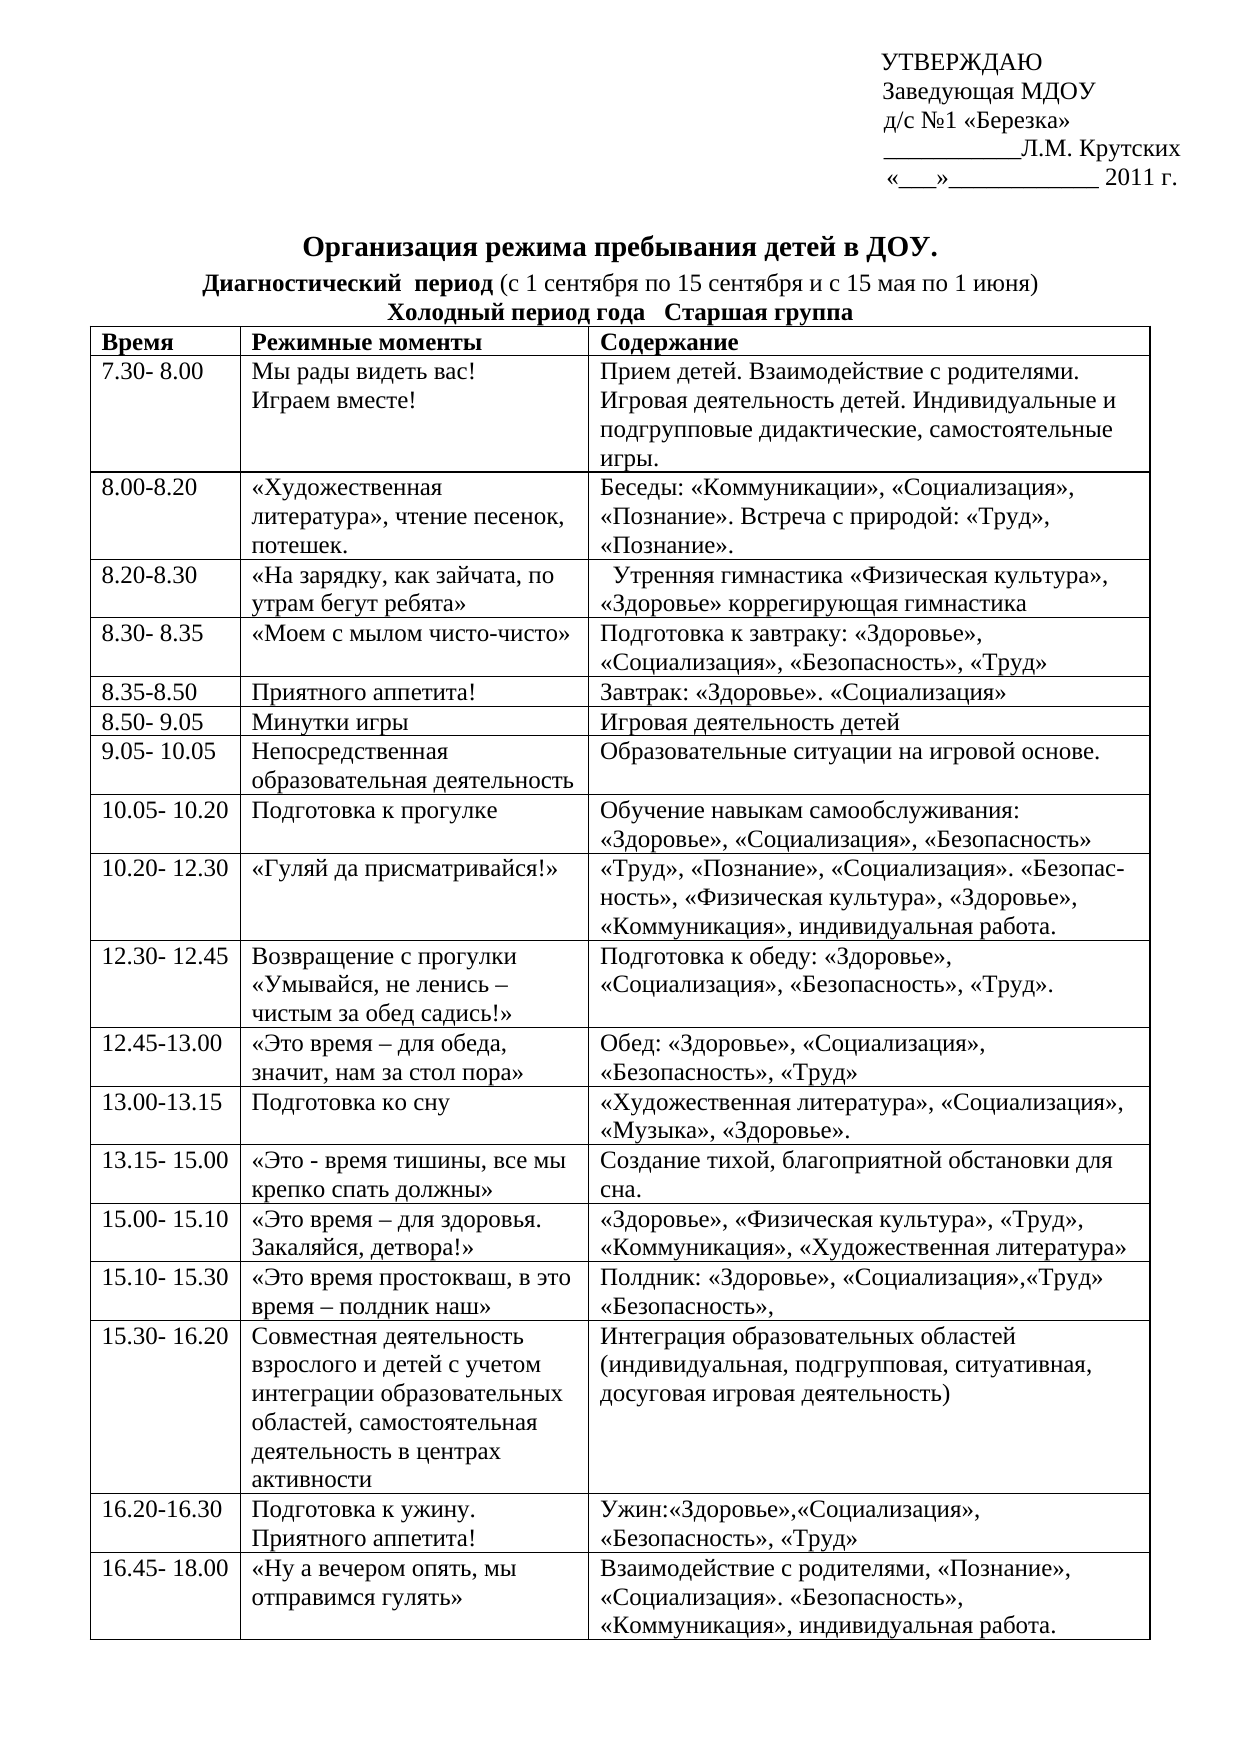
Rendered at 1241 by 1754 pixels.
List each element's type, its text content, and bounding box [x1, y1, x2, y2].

table_cell 15.30- 16.20 [91, 1321, 240, 1493]
table_cell 15.00- 15.10 [91, 1204, 240, 1261]
table_cell Подготовка к ужину. Приятного аппетита! [241, 1494, 588, 1552]
table_cell 16.20-16.30 [91, 1494, 240, 1552]
table_cell Завтрак: «Здоровье». «Социализация» [589, 677, 1149, 706]
table_cell Интеграция образовательных областей (индивидуальная, подгрупповая, ситуативная, досуговая игровая деятельность) [589, 1321, 1149, 1493]
table_cell 8.20-8.30 [91, 560, 240, 617]
text «___»____________ 2011 г. [59, 162, 1181, 191]
table_cell Обед: «Здоровье», «Социализация», «Безопасность», «Труд» [589, 1028, 1149, 1086]
table_cell 13.15- 15.00 [91, 1145, 240, 1203]
table_cell 10.05- 10.20 [91, 795, 240, 852]
table_cell Обучение навыкам самообслуживания: «Здоровье», «Социализация», «Безопасность» [589, 795, 1149, 852]
table_cell «Моем с мылом чисто-чисто» [241, 618, 588, 676]
text Диагностический период (с 1 сентября по 15 сентября и с 15 мая по 1 июня) [59, 268, 1181, 297]
table_cell Беседы: «Коммуникации», «Социализация», «Познание». Встреча с природой: «Труд», «Познание». [589, 473, 1149, 559]
table_cell «Это время – для обеда, значит, нам за стол пора» [241, 1028, 588, 1086]
table_cell «Здоровье», «Физическая культура», «Труд», «Коммуникация», «Художественная литература» [589, 1204, 1149, 1261]
table_cell 8.50- 9.05 [91, 707, 240, 735]
table_cell «Это время простокваш, в это время – полдник наш» [241, 1262, 588, 1320]
table_cell Взаимодействие с родителями, «Познание», «Социализация». «Безопасность», «Коммуникация», индивидуальная работа. [589, 1553, 1149, 1639]
table_cell 8.00-8.20 [91, 473, 240, 559]
table_cell Утренняя гимнастика «Физическая культура», «Здоровье» коррегирующая гимнастика [589, 560, 1149, 617]
table_cell Подготовка к обеду: «Здоровье», «Социализация», «Безопасность», «Труд». [589, 941, 1149, 1027]
table_cell Мы рады видеть вас! Играем вместе! [241, 356, 588, 471]
table_cell «Гуляй да присматривайся!» [241, 854, 588, 940]
text Организация режима пребывания детей в ДОУ. [59, 229, 1181, 263]
table_cell Непосредственная образовательная деятельность [241, 736, 588, 794]
table_cell «Это - время тишины, все мы крепко спать должны» [241, 1145, 588, 1203]
table_cell 16.45- 18.00 [91, 1553, 240, 1639]
table_cell Приятного аппетита! [241, 677, 588, 706]
table_cell «Художественная литература», чтение песенок, потешек. [241, 473, 588, 559]
table_cell 7.30- 8.00 [91, 356, 240, 471]
table_cell 8.30- 8.35 [91, 618, 240, 676]
table_cell «Художественная литература», «Социализация», «Музыка», «Здоровье». [589, 1087, 1149, 1144]
table_cell Образовательные ситуации на игровой основе. [589, 736, 1149, 794]
table_cell «Ну а вечером опять, мы отправимся гулять» [241, 1553, 588, 1639]
text Заведующая МДОУ [59, 76, 1181, 105]
text Холодный период года Старшая группа [59, 297, 1181, 326]
table_cell Подготовка к прогулке [241, 795, 588, 852]
table_cell 15.10- 15.30 [91, 1262, 240, 1320]
table_cell 10.20- 12.30 [91, 854, 240, 940]
table_header Режимные моменты [241, 327, 588, 355]
text ___________Л.М. Крутских [59, 133, 1181, 162]
table_cell Игровая деятельность детей [589, 707, 1149, 735]
table_cell «Труд», «Познание», «Социализация». «Безопас- ность», «Физическая культура», «Здоровье», «Коммуникация», индивидуальная работа. [589, 854, 1149, 940]
table_header Содержание [589, 327, 1149, 355]
table_cell «Это время – для здоровья. Закаляйся, детвора!» [241, 1204, 588, 1261]
table_cell 13.00-13.15 [91, 1087, 240, 1144]
table_cell Ужин:«Здоровье»,«Социализация», «Безопасность», «Труд» [589, 1494, 1149, 1552]
table_cell «На зарядку, как зайчата, по утрам бегут ребята» [241, 560, 588, 617]
table_header Время [91, 327, 240, 355]
table_cell Возвращение с прогулки «Умывайся, не ленись – чистым за обед садись!» [241, 941, 588, 1027]
table_cell Прием детей. Взаимодействие с родителями. Игровая деятельность детей. Индивидуальные и подгрупповые дидактические, самостоятельные игры. [589, 356, 1149, 471]
table_cell Совместная деятельность взрослого и детей с учетом интеграции образовательных областей, самостоятельная деятельность в центрах активности [241, 1321, 588, 1493]
table_cell 12.30- 12.45 [91, 941, 240, 1027]
text д/с №1 «Березка» [59, 105, 1181, 133]
table_cell 9.05- 10.05 [91, 736, 240, 794]
table_cell Подготовка к завтраку: «Здоровье», «Социализация», «Безопасность», «Труд» [589, 618, 1149, 676]
table_cell 12.45-13.00 [91, 1028, 240, 1086]
table_cell Подготовка ко сну [241, 1087, 588, 1144]
table_cell 8.35-8.50 [91, 677, 240, 706]
text УТВЕРЖДАЮ [59, 47, 1181, 76]
table_cell Создание тихой, благоприятной обстановки для сна. [589, 1145, 1149, 1203]
table_cell Полдник: «Здоровье», «Социализация»,«Труд» «Безопасность», [589, 1262, 1149, 1320]
table_cell Минутки игры [241, 707, 588, 735]
